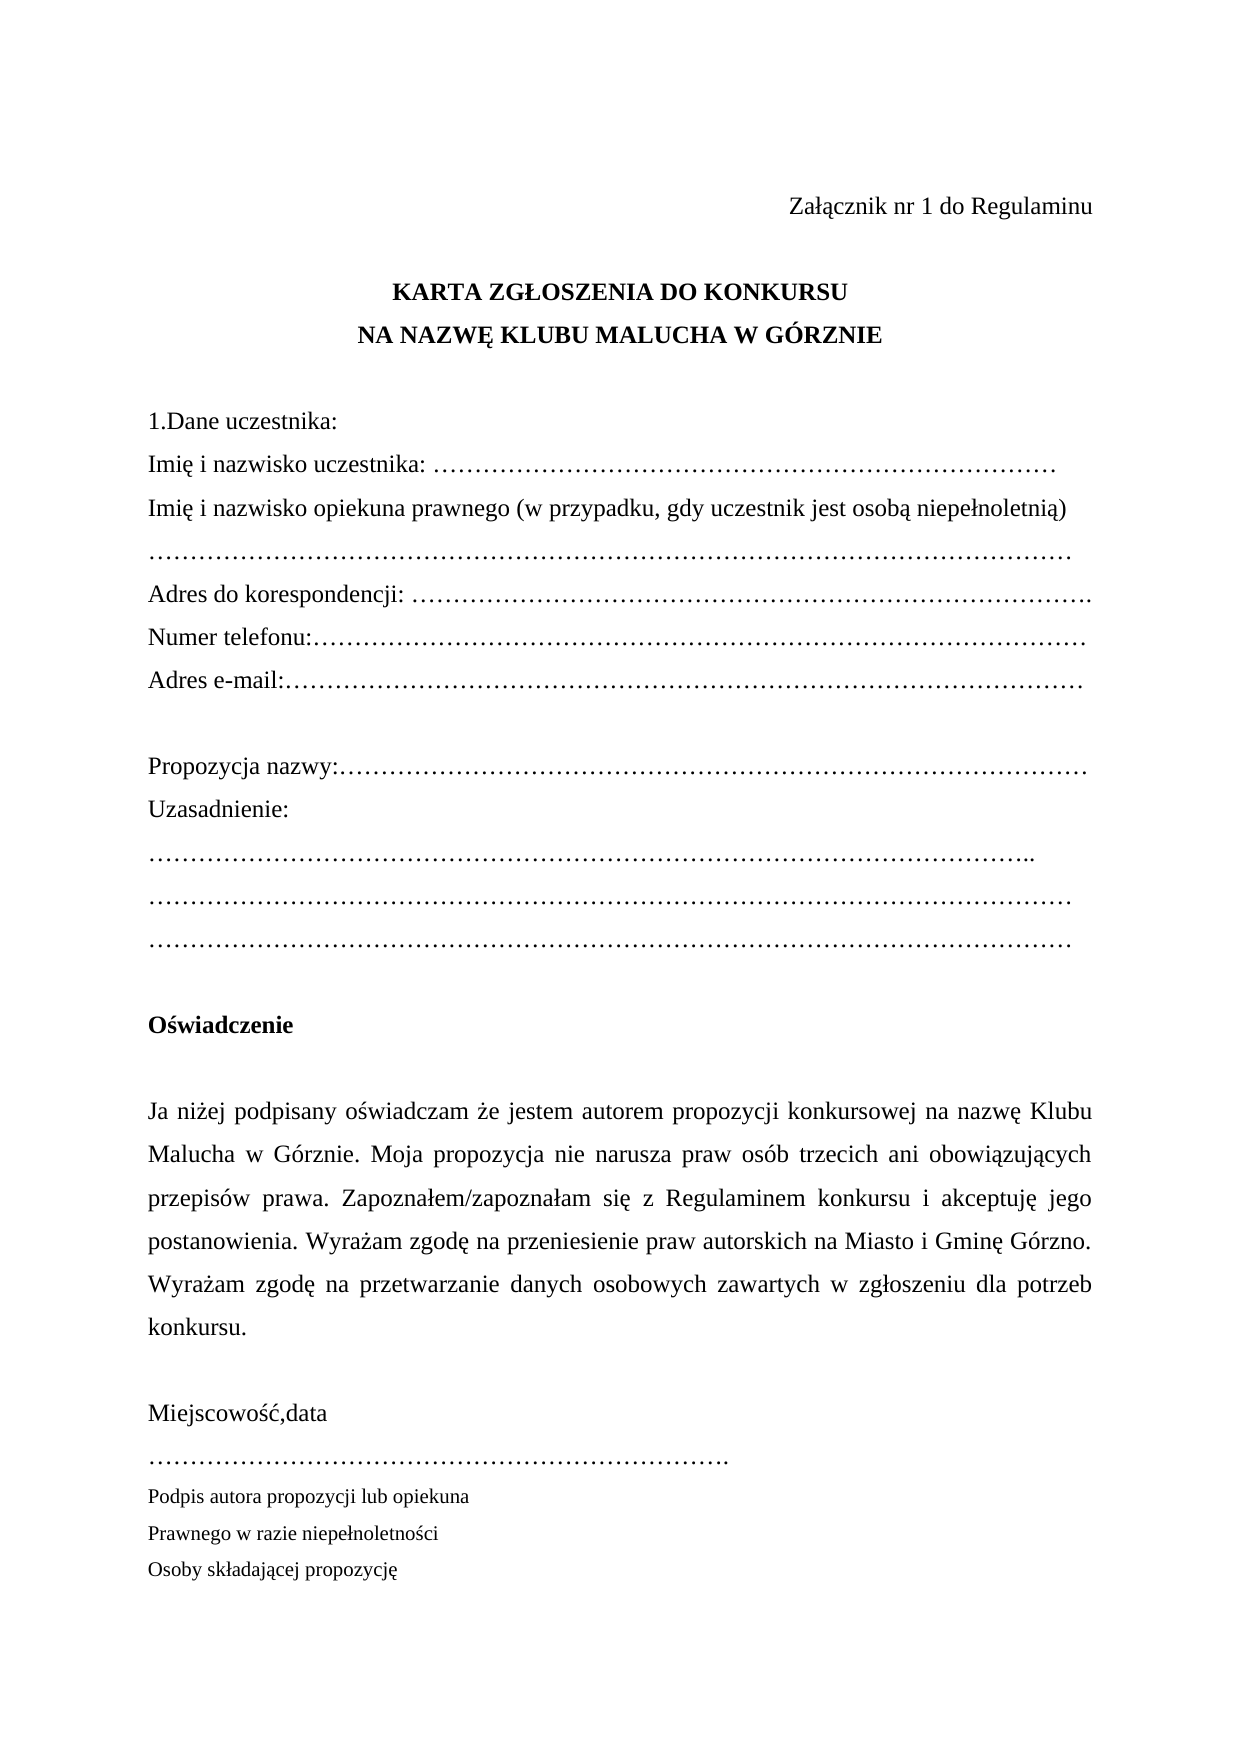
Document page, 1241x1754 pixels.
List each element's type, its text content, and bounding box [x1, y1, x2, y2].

text 1.Dane uczestnika: [148, 406, 1093, 435]
text ………………………………………………………………………………………………… [148, 536, 1093, 564]
text Adres e-mail:…………………………………………………………………………………… [148, 665, 1093, 694]
text Adres do korespondencji: ………………………………………………………………………. [148, 579, 1093, 608]
text Miejscowość,data ……………………………………………………………. [148, 1398, 1093, 1470]
text ………………………………………………………………………………………………… [148, 924, 1093, 953]
text Oświadczenie [148, 1010, 1093, 1039]
text Osoby składającej propozycję [148, 1557, 1093, 1581]
text NA NAZWĘ KLUBU MALUCHA W GÓRZNIE [148, 320, 1093, 349]
list Załącznik nr 1 do Regulaminu [141, 191, 1093, 219]
text Uzasadnienie: …………………………………………………………………………………………….. [148, 794, 1093, 866]
text Propozycja nazwy:……………………………………………………………………………… [148, 751, 1093, 780]
text ………………………………………………………………………………………………… [148, 881, 1093, 909]
text Ja niżej podpisany oświadczam że jestem autorem propozycji konkursowej na nazwę Klubu Malucha w Górznie. Moja propozycja nie narusza praw osób trzecich ani obowiązujących przepisów prawa. Zapoznałem/zapoznałam się z Regulaminem konkursu i akceptuję jego postanowienia. Wyrażam zgodę na przeniesienie praw autorskich na Miasto i Gminę Górzno. Wyrażam zgodę na przetwarzanie danych osobowych zawartych w zgłoszeniu dla potrzeb konkursu. [148, 1096, 1093, 1341]
text Imię i nazwisko uczestnika: ………………………………………………………………… [148, 449, 1093, 478]
text KARTA ZGŁOSZENIA DO KONKURSU [148, 277, 1093, 306]
text Numer telefonu:………………………………………………………………………………… [148, 622, 1093, 651]
text Prawnego w razie niepełnoletności [148, 1521, 1093, 1544]
text Podpis autora propozycji lub opiekuna [148, 1484, 1093, 1508]
text Imię i nazwisko opiekuna prawnego (w przypadku, gdy uczestnik jest osobą niepełnoletnią) [148, 493, 1093, 521]
